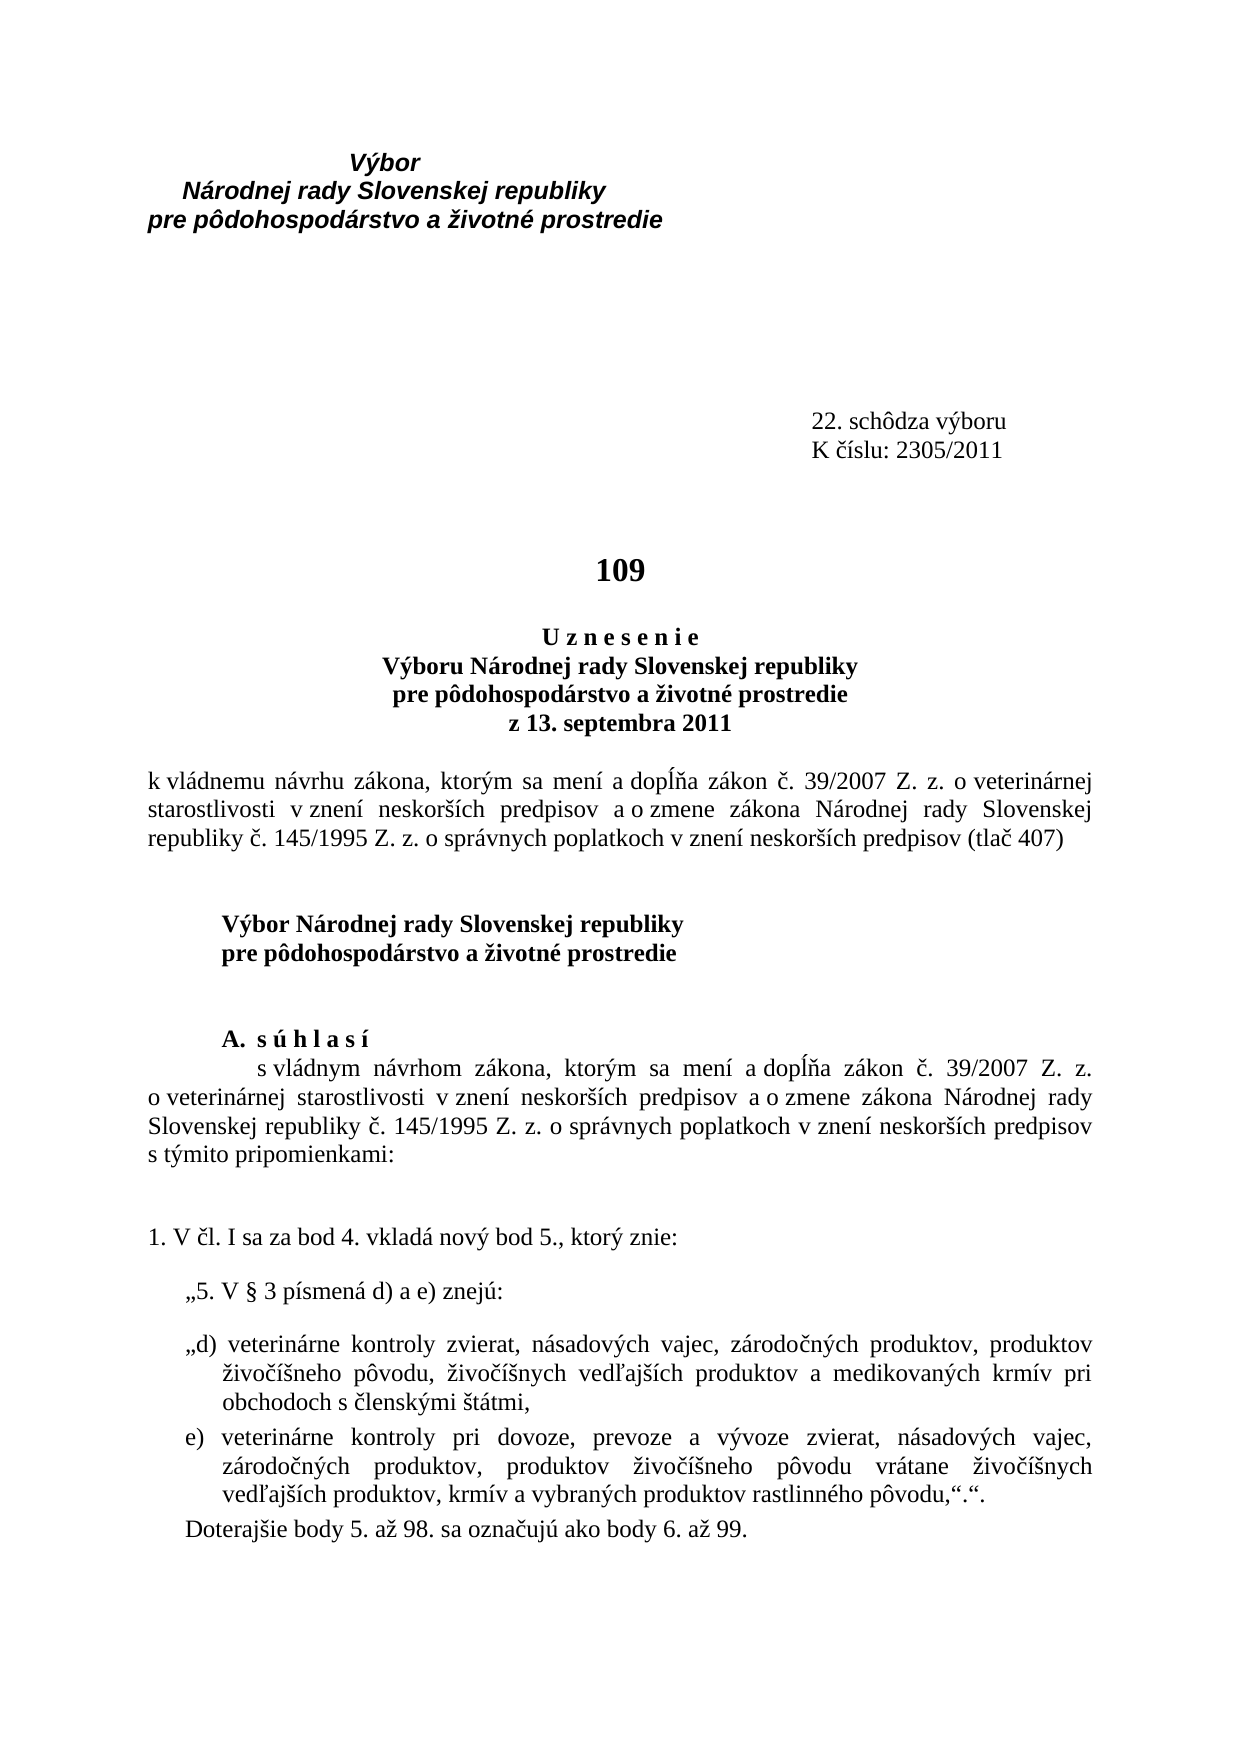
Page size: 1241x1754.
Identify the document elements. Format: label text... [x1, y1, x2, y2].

text „d) veterinárne kontroly zvierat, násadových vajec, zárodočných produktov, produktov živočíšneho pôvodu, živočíšnych vedľajších produktov a medikovaných krmív pri obchodoch s členskými štátmi, [185, 1329, 1093, 1416]
text „5. V § 3 písmená d) a e) znejú: [185, 1276, 1093, 1304]
text U z n e s e n i e [148, 622, 1093, 651]
text 109 [148, 550, 1093, 588]
text e) veterinárne kontroly pri dovoze, prevoze a vývoze zvierat, násadových vajec, zárodočných produktov, produktov živočíšneho pôvodu vrátane živočíšnych vedľajších produktov, krmív a vybraných produktov rastlinného pôvodu,“.“. [185, 1422, 1093, 1508]
text 1. V čl. I sa za bod 4. vkladá nový bod 5., ktorý znie: [148, 1222, 1093, 1251]
text K číslu: 2305/2011 [148, 435, 1093, 464]
text pre pôdohospodárstvo a životné prostredie [148, 679, 1093, 708]
text k vládnemu návrhu zákona, ktorým sa mení a dopĺňa zákon č. 39/2007 Z. z. o veterinárnej starostlivosti v znení neskorších predpisov a o zmene zákona Národnej rady Slovenskej republiky č. 145/1995 Z. z. o správnych poplatkoch v znení neskorších predpisov (tlač 407) [148, 766, 1093, 852]
text 22. schôdza výboru [148, 406, 1093, 435]
text pre pôdohospodárstvo a životné prostredie [148, 205, 1093, 234]
text A. s ú h l a s í [148, 1024, 1093, 1053]
text s vládnym návrhom zákona, ktorým sa mení a dopĺňa zákon č. 39/2007 Z. z. o veterinárnej starostlivosti v znení neskorších predpisov a o zmene zákona Národnej rady Slovenskej republiky č. 145/1995 Z. z. o správnych poplatkoch v znení neskorších predpisov s týmito pripomienkami: [148, 1053, 1093, 1168]
text z 13. septembra 2011 [148, 708, 1093, 737]
text Doterajšie body 5. až 98. sa označujú ako body 6. až 99. [185, 1514, 1093, 1543]
text Výbor [148, 148, 1093, 176]
text Výboru Národnej rady Slovenskej republiky [148, 651, 1093, 679]
text Výbor Národnej rady Slovenskej republiky [148, 909, 1093, 938]
text pre pôdohospodárstvo a životné prostredie [148, 938, 1093, 967]
text Národnej rady Slovenskej republiky [148, 176, 1093, 205]
